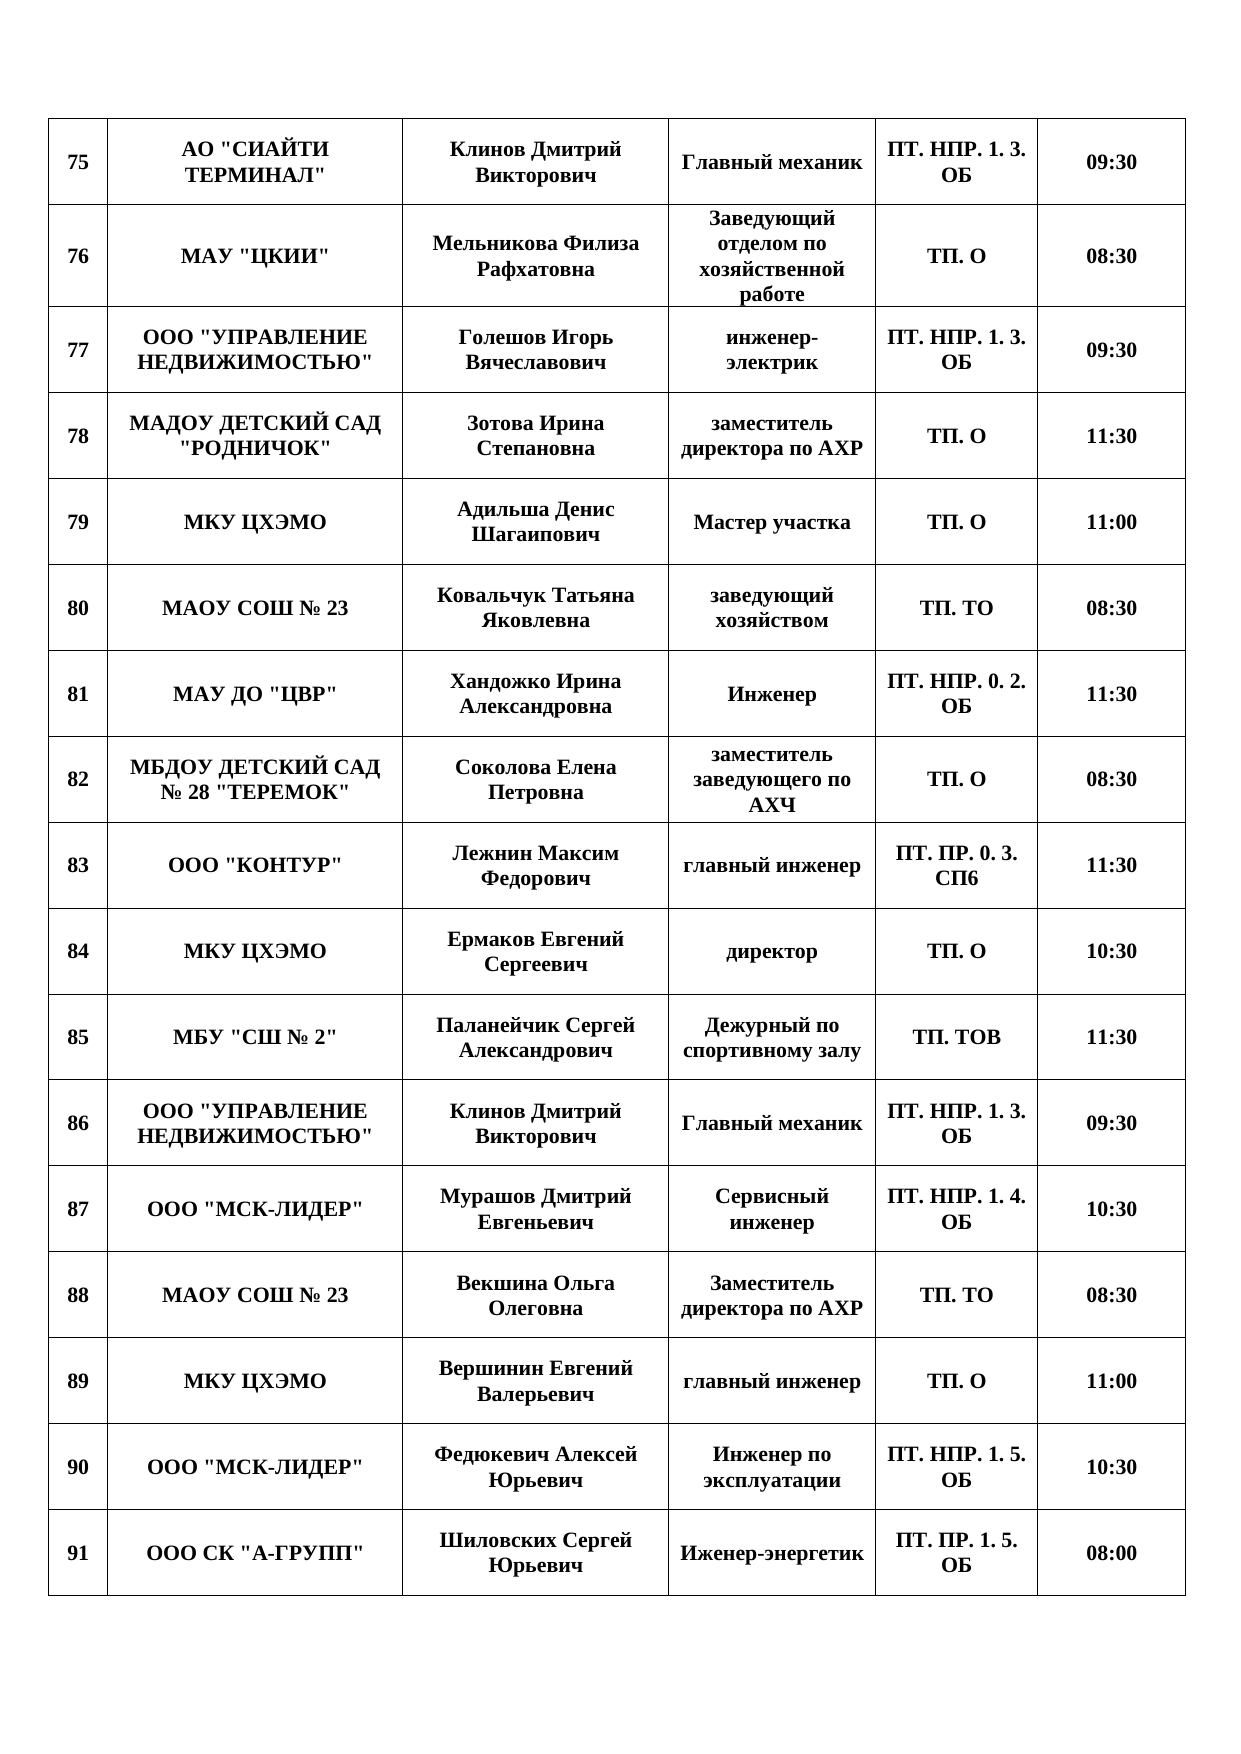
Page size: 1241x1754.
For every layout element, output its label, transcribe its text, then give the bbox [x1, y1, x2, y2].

table_cell ТП. О [876, 479, 1037, 564]
table_cell 08:30 [1038, 205, 1185, 306]
table_cell Дежурный по спортивному залу [669, 995, 875, 1079]
table_cell 09:30 [1038, 119, 1185, 204]
table_cell ТП. ТО [876, 1252, 1037, 1337]
table_cell 86 [49, 1080, 107, 1165]
table_cell ООО "УПРАВЛЕНИЕ НЕДВИЖИМОСТЬЮ" [108, 1080, 402, 1165]
table_cell Мастер участка [669, 479, 875, 564]
table_cell инженер-электрик [669, 307, 875, 392]
table_cell МАОУ СОШ № 23 [108, 565, 402, 650]
table_cell ПТ. НПР. 1. 3. ОБ [876, 307, 1037, 392]
table_cell АО "СИАЙТИ ТЕРМИНАЛ" [108, 119, 402, 204]
table_cell 10:30 [1038, 909, 1185, 993]
table_cell МКУ ЦХЭМО [108, 909, 402, 993]
table_cell МБДОУ ДЕТСКИЙ САД № 28 "ТЕРЕМОК" [108, 737, 402, 822]
table_cell Федюкевич Алексей Юрьевич [403, 1424, 668, 1509]
table_cell ООО "МСК-ЛИДЕР" [108, 1166, 402, 1251]
table_cell главный инженер [669, 1338, 875, 1423]
table_cell ТП. О [876, 909, 1037, 993]
table_cell 11:00 [1038, 1338, 1185, 1423]
table_cell ПТ. ПР. 1. 5. ОБ [876, 1510, 1037, 1595]
table_cell Сервисный инженер [669, 1166, 875, 1251]
table_cell МКУ ЦХЭМО [108, 479, 402, 564]
table_cell ПТ. НПР. 1. 3. ОБ [876, 1080, 1037, 1165]
table_cell ООО "МСК-ЛИДЕР" [108, 1424, 402, 1509]
table_cell 88 [49, 1252, 107, 1337]
table_cell 77 [49, 307, 107, 392]
table_cell 87 [49, 1166, 107, 1251]
table_cell Мурашов Дмитрий Евгеньевич [403, 1166, 668, 1251]
table_cell заместитель заведующего по АХЧ [669, 737, 875, 822]
table_cell Зотова Ирина Степановна [403, 393, 668, 478]
table_cell ПТ. ПР. 0. 3. СП6 [876, 823, 1037, 907]
table_cell 11:30 [1038, 995, 1185, 1079]
table_cell МАДОУ ДЕТСКИЙ САД "РОДНИЧОК" [108, 393, 402, 478]
table_cell 11:30 [1038, 393, 1185, 478]
table_cell директор [669, 909, 875, 993]
table_cell заведующий хозяйством [669, 565, 875, 650]
table_cell МАУ ДО "ЦВР" [108, 651, 402, 736]
table_cell МБУ "СШ № 2" [108, 995, 402, 1079]
table_cell 11:00 [1038, 479, 1185, 564]
table_cell ООО "КОНТУР" [108, 823, 402, 907]
table_cell 09:30 [1038, 1080, 1185, 1165]
table_cell Вершинин Евгений Валерьевич [403, 1338, 668, 1423]
table_cell Хандожко Ирина Александровна [403, 651, 668, 736]
table_cell ТП. О [876, 1338, 1037, 1423]
table_cell Заведующий отделом по хозяйственной работе [669, 205, 875, 306]
table_cell заместитель директора по АХР [669, 393, 875, 478]
table_cell Ковальчук Татьяна Яковлевна [403, 565, 668, 650]
table_cell 08:30 [1038, 1252, 1185, 1337]
table_cell Паланейчик Сергей Александрович [403, 995, 668, 1079]
table_cell Мельникова Филиза Рафхатовна [403, 205, 668, 306]
table_cell Инженер [669, 651, 875, 736]
table_cell 82 [49, 737, 107, 822]
table_cell Соколова Елена Петровна [403, 737, 668, 822]
table_cell Заместитель директора по АХР [669, 1252, 875, 1337]
table_cell ТП. О [876, 393, 1037, 478]
table_cell 11:30 [1038, 823, 1185, 907]
table_cell МКУ ЦХЭМО [108, 1338, 402, 1423]
table_cell 79 [49, 479, 107, 564]
table_cell ТП. ТОВ [876, 995, 1037, 1079]
table_cell 78 [49, 393, 107, 478]
table_cell 08:30 [1038, 565, 1185, 650]
table_cell 90 [49, 1424, 107, 1509]
table_cell ПТ. НПР. 0. 2. ОБ [876, 651, 1037, 736]
table_cell ТП. ТО [876, 565, 1037, 650]
table_cell ООО СК "А-ГРУПП" [108, 1510, 402, 1595]
table_cell Главный механик [669, 1080, 875, 1165]
table_cell Инженер по эксплуатации [669, 1424, 875, 1509]
table_cell Лежнин Максим Федорович [403, 823, 668, 907]
table_cell 08:00 [1038, 1510, 1185, 1595]
table_cell ПТ. НПР. 1. 3. ОБ [876, 119, 1037, 204]
table_cell Шиловских Сергей Юрьевич [403, 1510, 668, 1595]
table_cell Голешов Игорь Вячеславович [403, 307, 668, 392]
table_cell 80 [49, 565, 107, 650]
table_cell Иженер-энергетик [669, 1510, 875, 1595]
table_cell 76 [49, 205, 107, 306]
table_cell 10:30 [1038, 1424, 1185, 1509]
table_cell 10:30 [1038, 1166, 1185, 1251]
table_cell МАОУ СОШ № 23 [108, 1252, 402, 1337]
table_cell ТП. О [876, 737, 1037, 822]
table_cell 83 [49, 823, 107, 907]
table_cell Адильша Денис Шагаипович [403, 479, 668, 564]
table_cell 08:30 [1038, 737, 1185, 822]
table_cell Клинов Дмитрий Викторович [403, 119, 668, 204]
table_cell Главный механик [669, 119, 875, 204]
table_cell 89 [49, 1338, 107, 1423]
table_cell главный инженер [669, 823, 875, 907]
table_cell ООО "УПРАВЛЕНИЕ НЕДВИЖИМОСТЬЮ" [108, 307, 402, 392]
table_cell 85 [49, 995, 107, 1079]
table_cell Векшина Ольга Олеговна [403, 1252, 668, 1337]
table_cell Ермаков Евгений Сергеевич [403, 909, 668, 993]
table_cell ТП. О [876, 205, 1037, 306]
table_cell 11:30 [1038, 651, 1185, 736]
table_cell ПТ. НПР. 1. 5. ОБ [876, 1424, 1037, 1509]
table_cell 09:30 [1038, 307, 1185, 392]
table_cell ПТ. НПР. 1. 4. ОБ [876, 1166, 1037, 1251]
table_cell МАУ "ЦКИИ" [108, 205, 402, 306]
table_cell 75 [49, 119, 107, 204]
table_cell 91 [49, 1510, 107, 1595]
table_cell Клинов Дмитрий Викторович [403, 1080, 668, 1165]
table_cell 84 [49, 909, 107, 993]
table_cell 81 [49, 651, 107, 736]
